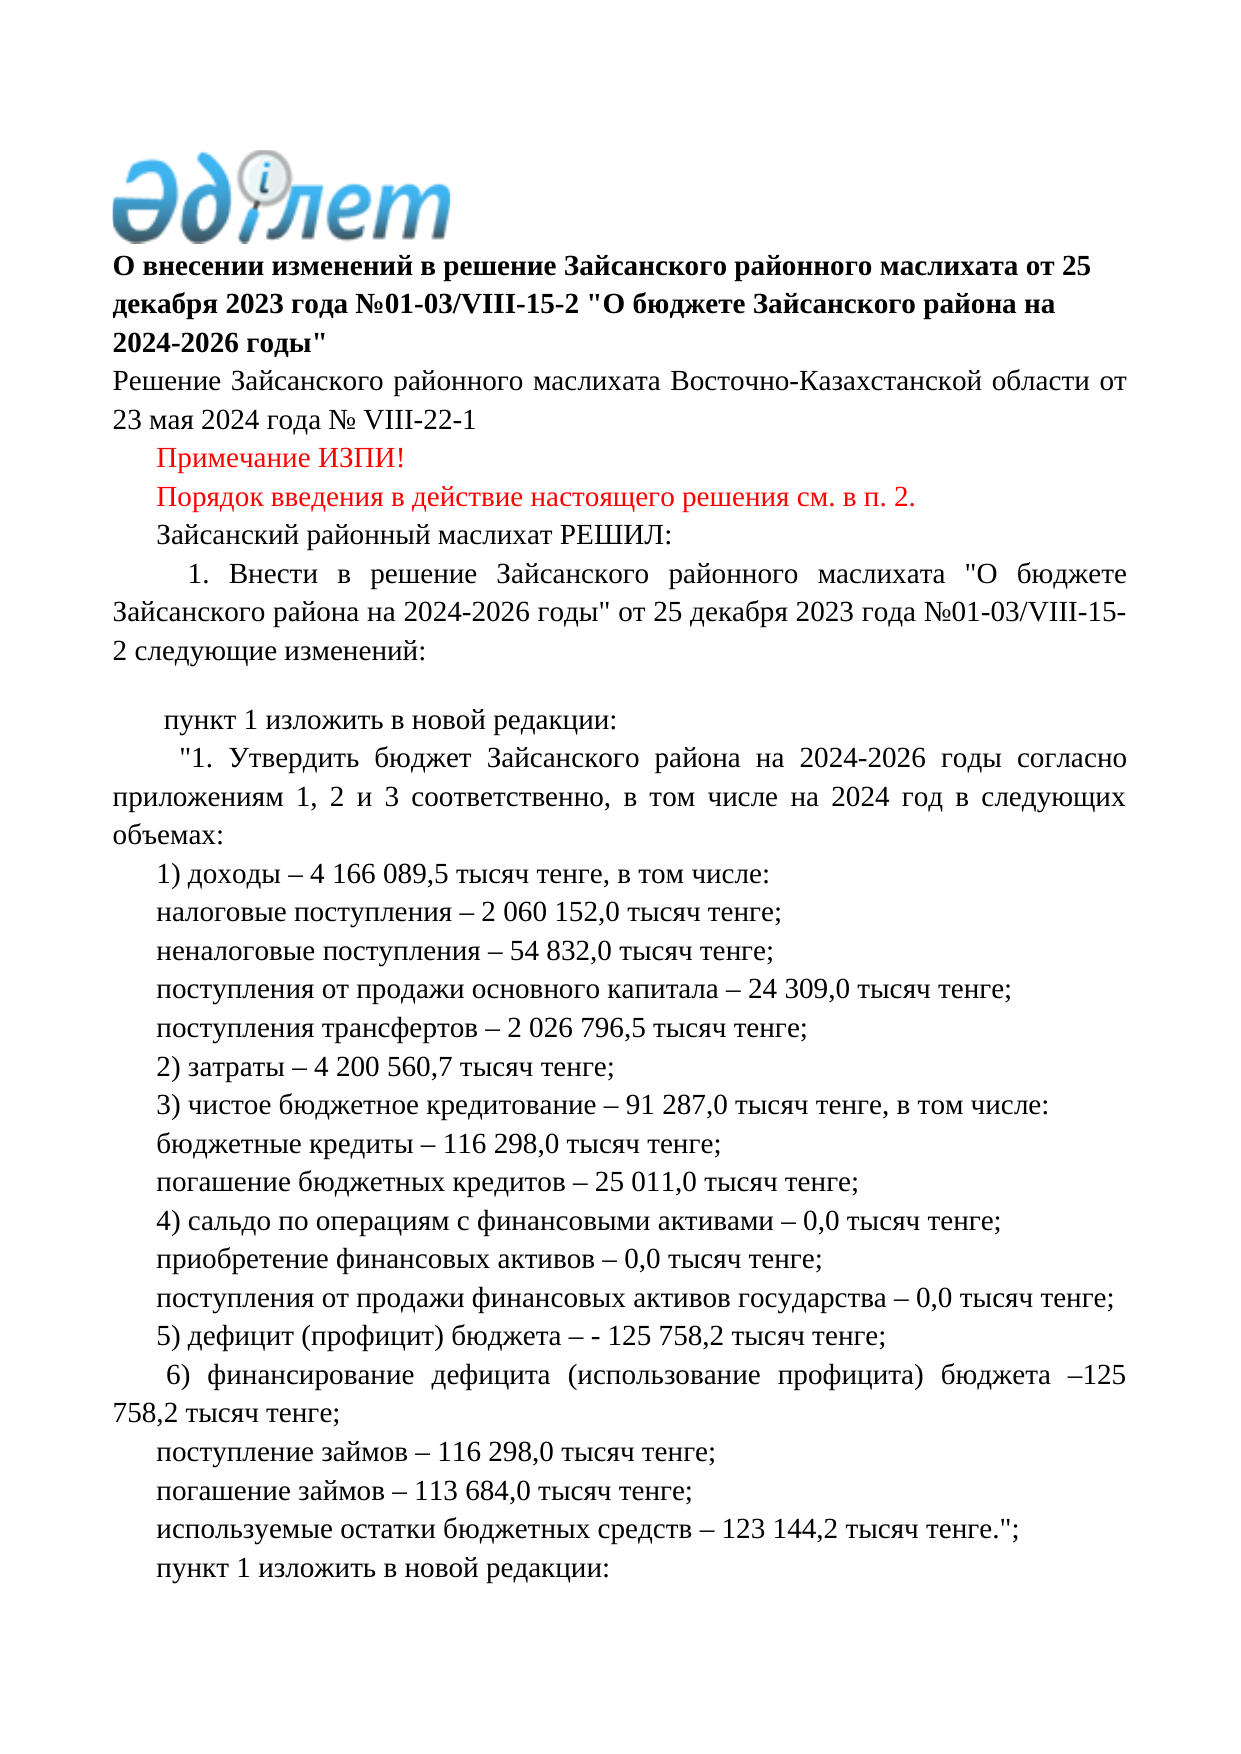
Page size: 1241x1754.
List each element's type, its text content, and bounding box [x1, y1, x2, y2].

text поступления трансфертов – 2 026 796,5 тысяч тенге; [112, 1010, 1128, 1044]
text 1. Внести в решение Зайсанского районного маслихата "О бюджете Зайсанского района на 2024-2026 годы" от 25 декабря 2023 года №01-03/VIII-15-2 следующие изменений: [112, 556, 1128, 667]
text неналоговые поступления – 54 832,0 тысяч тенге; [112, 933, 1128, 967]
text 3) чистое бюджетное кредитование – 91 287,0 тысяч тенге, в том числе: [112, 1087, 1128, 1121]
text налоговые поступления – 2 060 152,0 тысяч тенге; [112, 894, 1128, 928]
picture [112, 150, 451, 244]
text поступление займов – 116 298,0 тысяч тенге; [112, 1434, 1128, 1468]
text 6) финансирование дефицита (использование профицита) бюджета –125 758,2 тысяч тенге; [112, 1357, 1128, 1429]
text 1) доходы – 4 166 089,5 тысяч тенге, в том числе: [112, 856, 1128, 889]
text поступления от продажи финансовых активов государства – 0,0 тысяч тенге; [112, 1280, 1128, 1313]
text Примечание ИЗПИ! [112, 440, 1128, 474]
text "1. Утвердить бюджет Зайсанского района на 2024-2026 годы согласно приложениям 1, 2 и 3 соответственно, в том числе на 2024 год в следующих объемах: [112, 740, 1128, 851]
text Порядок введения в действие настоящего решения см. в п. 2. [112, 479, 1128, 512]
text приобретение финансовых активов – 0,0 тысяч тенге; [112, 1241, 1128, 1275]
text Решение Зайсанского районного маслихата Восточно-Казахстанской области от 23 мая 2024 года № VIII-22-1 [112, 363, 1128, 435]
text пункт 1 изложить в новой редакции: [112, 702, 1128, 735]
text 2) затраты – 4 200 560,7 тысяч тенге; [112, 1049, 1128, 1082]
text О внесении изменений в решение Зайсанского районного маслихата от 25 декабря 2023 года №01-03/VIII-15-2 "О бюджете Зайсанского района на 2024-2026 годы" [112, 248, 1128, 358]
text пункт 1 изложить в новой редакции: [112, 1550, 1128, 1583]
text 4) сальдо по операциям с финансовыми активами – 0,0 тысяч тенге; [112, 1203, 1128, 1236]
text погашение займов – 113 684,0 тысяч тенге; [112, 1473, 1128, 1506]
text используемые остатки бюджетных средств – 123 144,2 тысяч тенге."; [112, 1511, 1128, 1545]
text 5) дефицит (профицит) бюджета – - 125 758,2 тысяч тенге; [112, 1318, 1128, 1352]
text Зайсанский районный маслихат РЕШИЛ: [112, 517, 1128, 551]
text поступления от продажи основного капитала – 24 309,0 тысяч тенге; [112, 972, 1128, 1005]
text погашение бюджетных кредитов – 25 011,0 тысяч тенге; [112, 1164, 1128, 1198]
text бюджетные кредиты – 116 298,0 тысяч тенге; [112, 1126, 1128, 1159]
